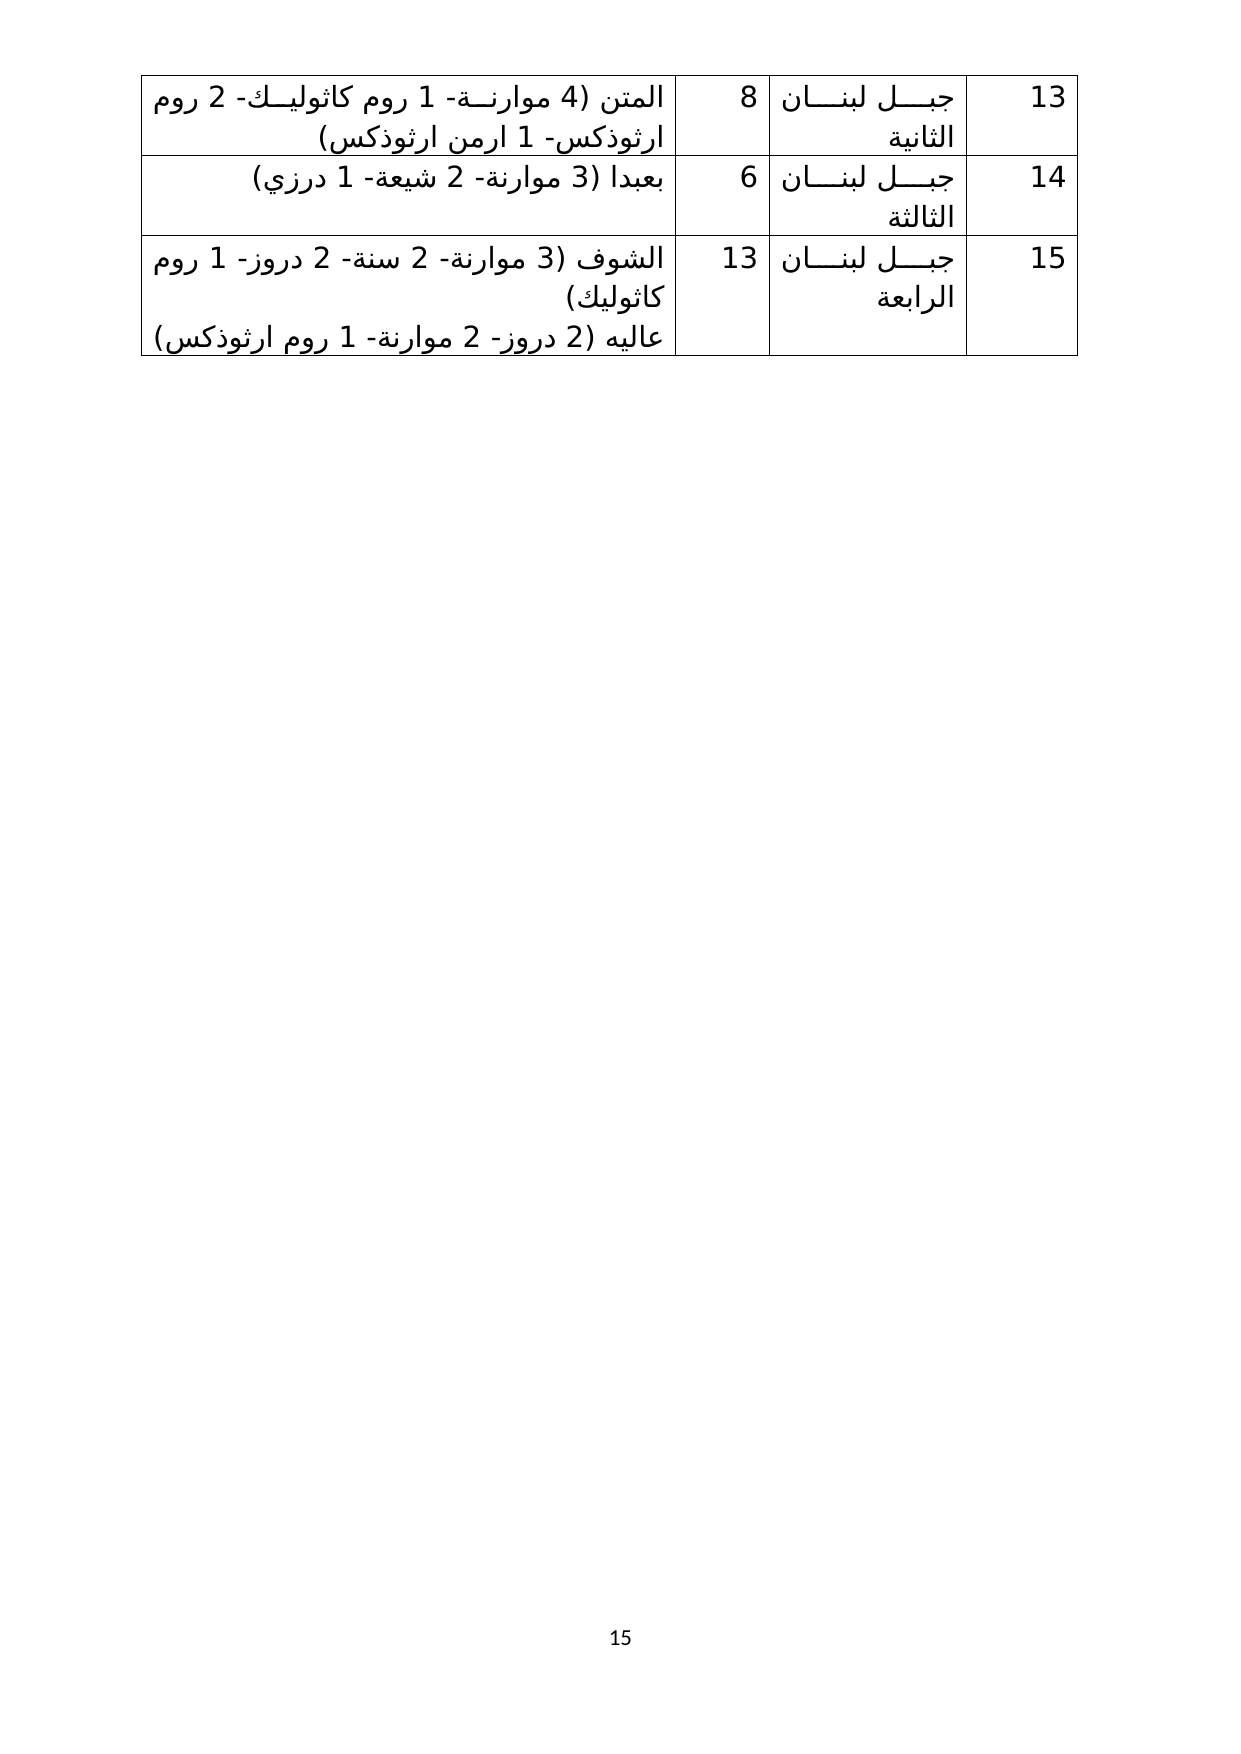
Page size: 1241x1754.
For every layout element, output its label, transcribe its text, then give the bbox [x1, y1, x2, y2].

table_cell الشوف (3 موارنة- 2 سنة- 2 دروز- 1 روم كاثوليك) عاليه (2 دروز- 2 موارنة- 1 روم ارثوذكس) [142, 236, 675, 355]
table_cell 8 [676, 76, 769, 155]
table_cell المتن (4 موارنة- 1 روم كاثوليك- 2 روم ارثوذكس- 1 ارمن ارثوذكس) [142, 76, 675, 155]
table_cell جبل لبنان الثالثة [770, 156, 966, 235]
table_cell 14 [967, 156, 1077, 235]
table_cell 15 [967, 236, 1077, 355]
table_cell جبل لبنان الثانية [770, 76, 966, 155]
table_cell بعبدا (3 موارنة- 2 شيعة- 1 درزي) [142, 156, 675, 235]
table_cell 6 [676, 156, 769, 235]
table_cell 13 [676, 236, 769, 355]
table_cell 13 [967, 76, 1077, 155]
table_cell جبل لبنان الرابعة [770, 236, 966, 355]
